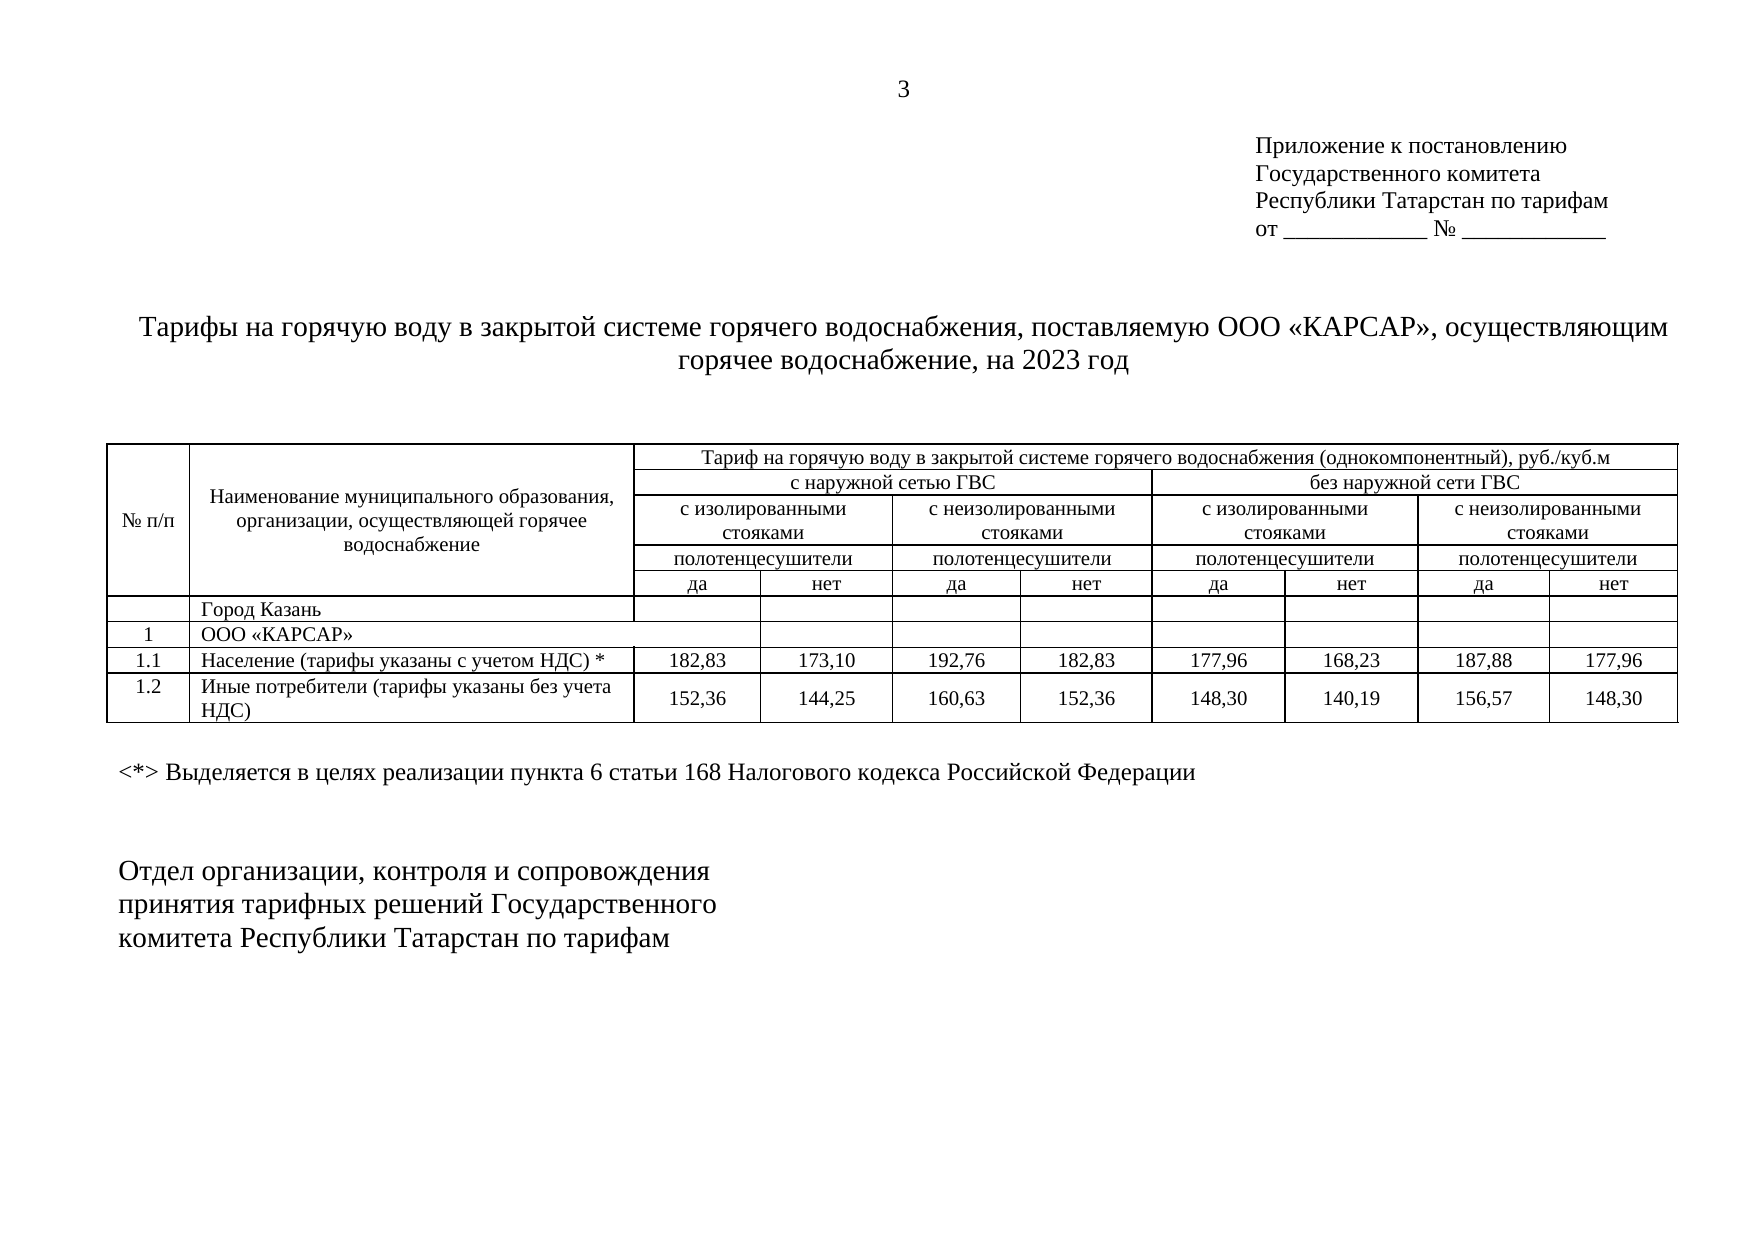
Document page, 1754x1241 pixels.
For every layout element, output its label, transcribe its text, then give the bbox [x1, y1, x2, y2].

table_cell 192,76 [893, 648, 1020, 672]
table_cell 187,88 [1419, 648, 1549, 672]
table_cell 182,83 [1021, 648, 1151, 672]
table_cell 144,25 [761, 674, 892, 722]
table_cell Иные потребители (тарифы указаны без учета НДС) [190, 674, 633, 722]
table_cell с наружной сетью ГВС [635, 470, 1151, 494]
table_cell нет [761, 571, 892, 595]
table_cell 182,83 [635, 648, 760, 672]
table_cell [1153, 622, 1284, 646]
table_cell [635, 597, 760, 621]
text Тарифы на горячую воду в закрытой системе горячего водоснабжения, поставляемую ООО «КАРСАР», осуществляющим горячее водоснабжение, на 2023 год [118, 309, 1689, 376]
table_cell ООО «КАРСАР» [190, 622, 760, 646]
table_cell полотенцесушители [893, 546, 1151, 569]
table_cell [893, 597, 1020, 621]
table_header Наименование муниципального образования, организации, осуществляющей горячее водоснабжение [190, 445, 633, 595]
table_cell [893, 622, 1020, 646]
table_cell 148,30 [1550, 674, 1677, 722]
table_cell [1419, 622, 1549, 646]
table_cell да [1153, 571, 1284, 595]
table_cell [761, 597, 892, 621]
table_cell [1286, 597, 1417, 621]
table_cell 140,19 [1286, 674, 1417, 722]
text комитета Республики Татарстан по тарифам [118, 920, 1689, 953]
table_cell 148,30 [1153, 674, 1284, 722]
table_cell 173,10 [761, 648, 892, 672]
table_cell Город Казань [190, 597, 633, 621]
table_cell [1021, 622, 1151, 646]
table_cell [108, 597, 189, 621]
table_cell да [893, 571, 1020, 595]
table_cell с неизолированными стояками [893, 496, 1151, 544]
table_cell [1286, 622, 1417, 646]
text Республики Татарстан по тарифам [1255, 187, 1689, 214]
table_cell с изолированными стояками [635, 496, 892, 544]
table_cell [1550, 622, 1677, 646]
table_cell [1550, 597, 1677, 621]
text <*> Выделяется в целях реализации пункта 6 статьи 168 Налогового кодекса Российской Федерации [118, 757, 1704, 786]
table_cell 160,63 [893, 674, 1020, 722]
table_header Тариф на горячую воду в закрытой системе горячего водоснабжения (однокомпонентный), руб./куб.м [635, 445, 1677, 469]
table_cell нет [1550, 571, 1677, 595]
table_cell Население (тарифы указаны с учетом НДС) * [190, 648, 633, 672]
table_cell нет [1286, 571, 1417, 595]
table_cell полотенцесушители [635, 546, 892, 569]
table_cell [1021, 597, 1151, 621]
table_cell 152,36 [1021, 674, 1151, 722]
table_cell да [635, 571, 760, 595]
table_cell полотенцесушители [1153, 546, 1417, 569]
text принятия тарифных решений Государственного [118, 886, 1674, 920]
table_cell 152,36 [635, 674, 760, 722]
table_cell полотенцесушители [1419, 546, 1677, 569]
table_cell без наружной сети ГВС [1153, 470, 1677, 494]
table_cell с неизолированными стояками [1419, 496, 1677, 544]
text от ____________ № ____________ [1255, 214, 1689, 242]
table_cell [1419, 597, 1549, 621]
table_cell 1.2 [108, 674, 189, 722]
table_cell 1 [108, 622, 189, 646]
table_cell 168,23 [1286, 648, 1417, 672]
table_cell 177,96 [1550, 648, 1677, 672]
text Отдел организации, контроля и сопровождения [118, 853, 1674, 886]
table_header № п/п [108, 445, 189, 595]
table_cell 1.1 [108, 648, 189, 672]
text Приложение к постановлению Государственного комитета [1255, 131, 1689, 187]
table_cell да [1419, 571, 1549, 595]
table_cell с изолированными стояками [1153, 496, 1417, 544]
table_cell [1153, 597, 1284, 621]
table_cell [761, 622, 892, 646]
table_cell нет [1021, 571, 1151, 595]
table_cell 177,96 [1153, 648, 1284, 672]
table_cell 156,57 [1419, 674, 1549, 722]
